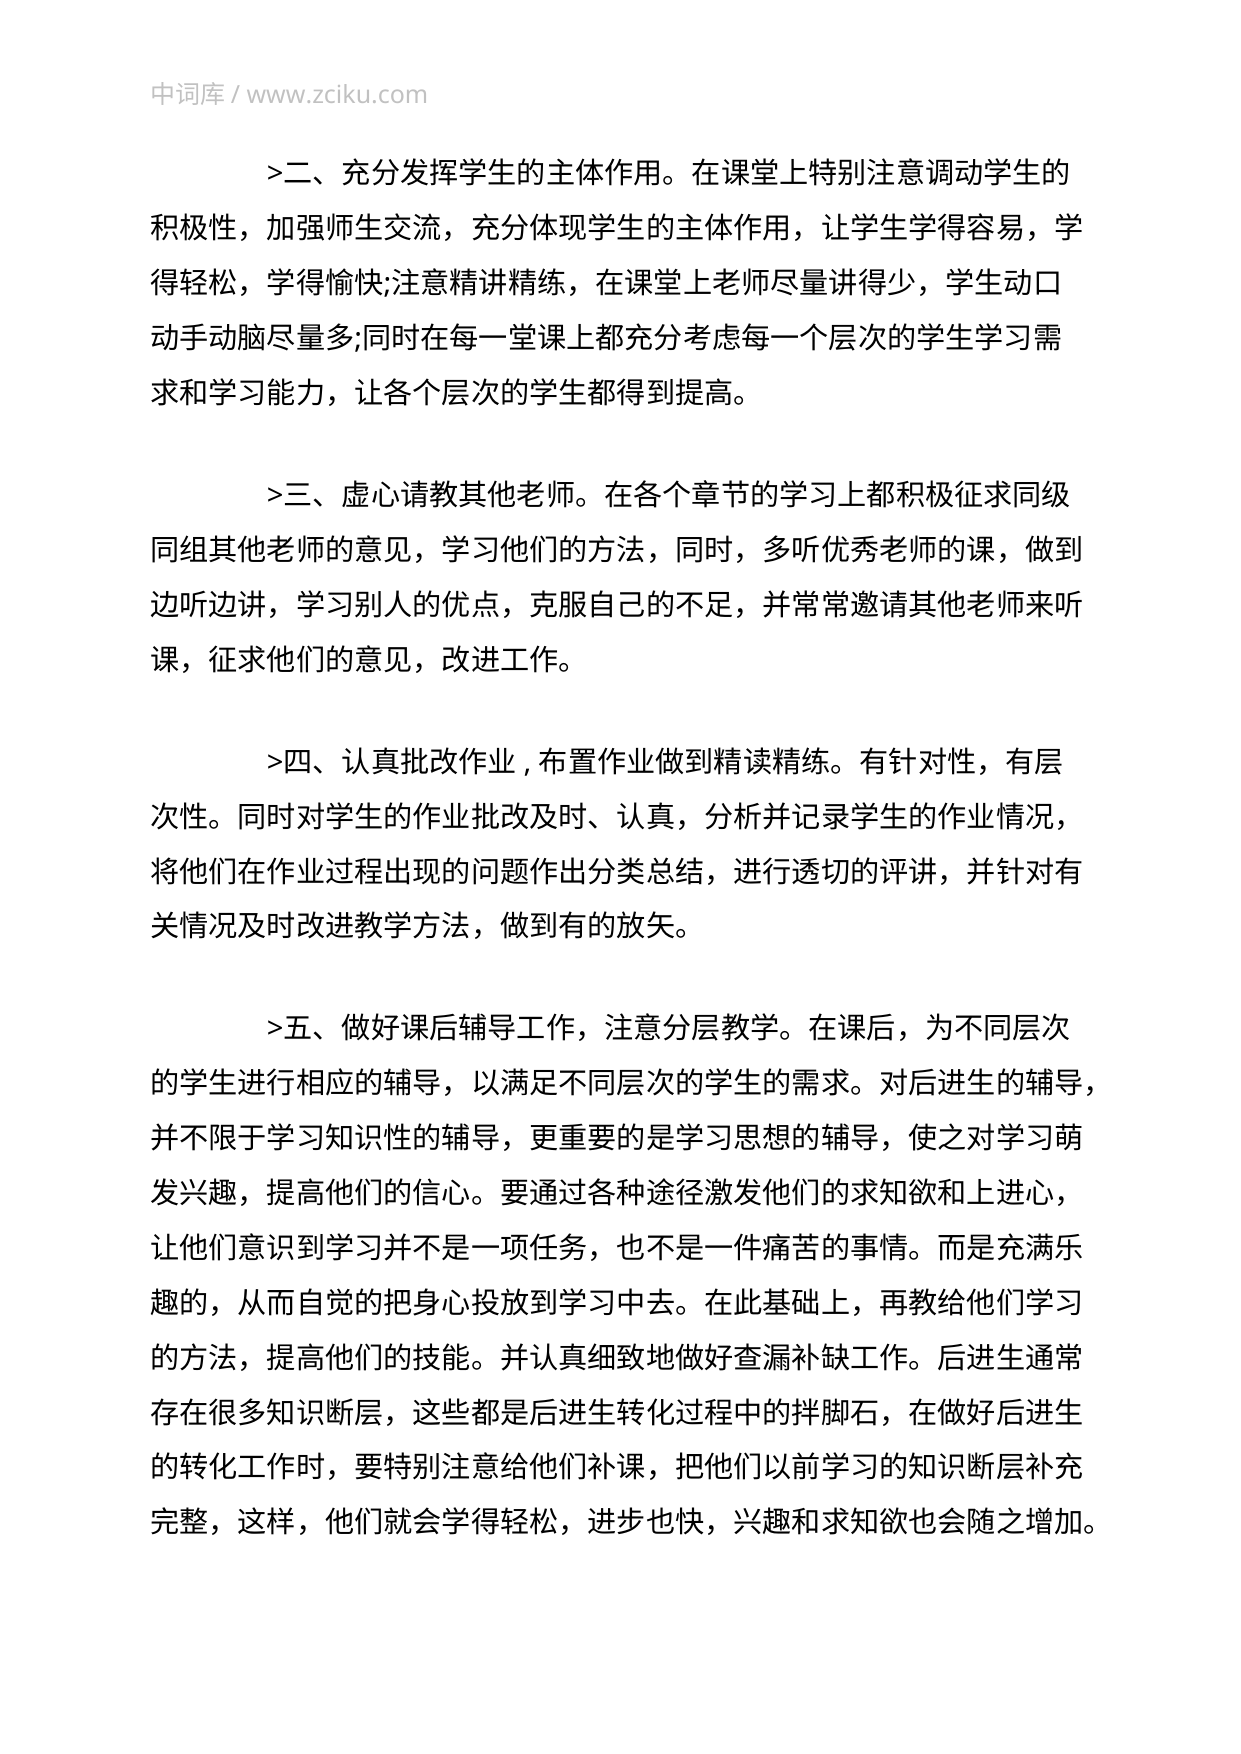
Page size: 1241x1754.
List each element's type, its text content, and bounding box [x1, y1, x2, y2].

text >二、充分发挥学生的主体作用。在课堂上特别注意调动学生的积极性，加强师生交流，充分体现学生的主体作用，让学生学得容易，学得轻松，学得愉快;注意精讲精练，在课堂上老师尽量讲得少，学生动口动手动脑尽量多;同时在每一堂课上都充分考虑每一个层次的学生学习需求和学习能力，让各个层次的学生都得到提高。 [150, 150, 1090, 412]
text >三、虚心请教其他老师。在各个章节的学习上都积极征求同级同组其他老师的意见，学习他们的方法，同时，多听优秀老师的课，做到边听边讲，学习别人的优点，克服自己的不足，并常常邀请其他老师来听课，征求他们的意见，改进工作。 [150, 472, 1090, 679]
text >五、做好课后辅导工作，注意分层教学。在课后，为不同层次的学生进行相应的辅导，以满足不同层次的学生的需求。对后进生的辅导，并不限于学习知识性的辅导，更重要的是学习思想的辅导，使之对学习萌发兴趣，提高他们的信心。要通过各种途径激发他们的求知欲和上进心，让他们意识到学习并不是一项任务，也不是一件痛苦的事情。而是充满乐趣的，从而自觉的把身心投放到学习中去。在此基础上，再教给他们学习的方法，提高他们的技能。并认真细致地做好查漏补缺工作。后进生通常存在很多知识断层，这些都是后进生转化过程中的拌脚石，在做好后进生的转化工作时，要特别注意给他们补课，把他们以前学习的知识断层补充完整，这样，他们就会学得轻松，进步也快，兴趣和求知欲也会随之增加。 [150, 1005, 1090, 1541]
text >四、认真批改作业 , 布置作业做到精读精练。有针对性，有层次性。同时对学生的作业批改及时、认真，分析并记录学生的作业情况，将他们在作业过程出现的问题作出分类总结，进行透切的评讲，并针对有关情况及时改进教学方法，做到有的放矢。 [150, 738, 1090, 945]
